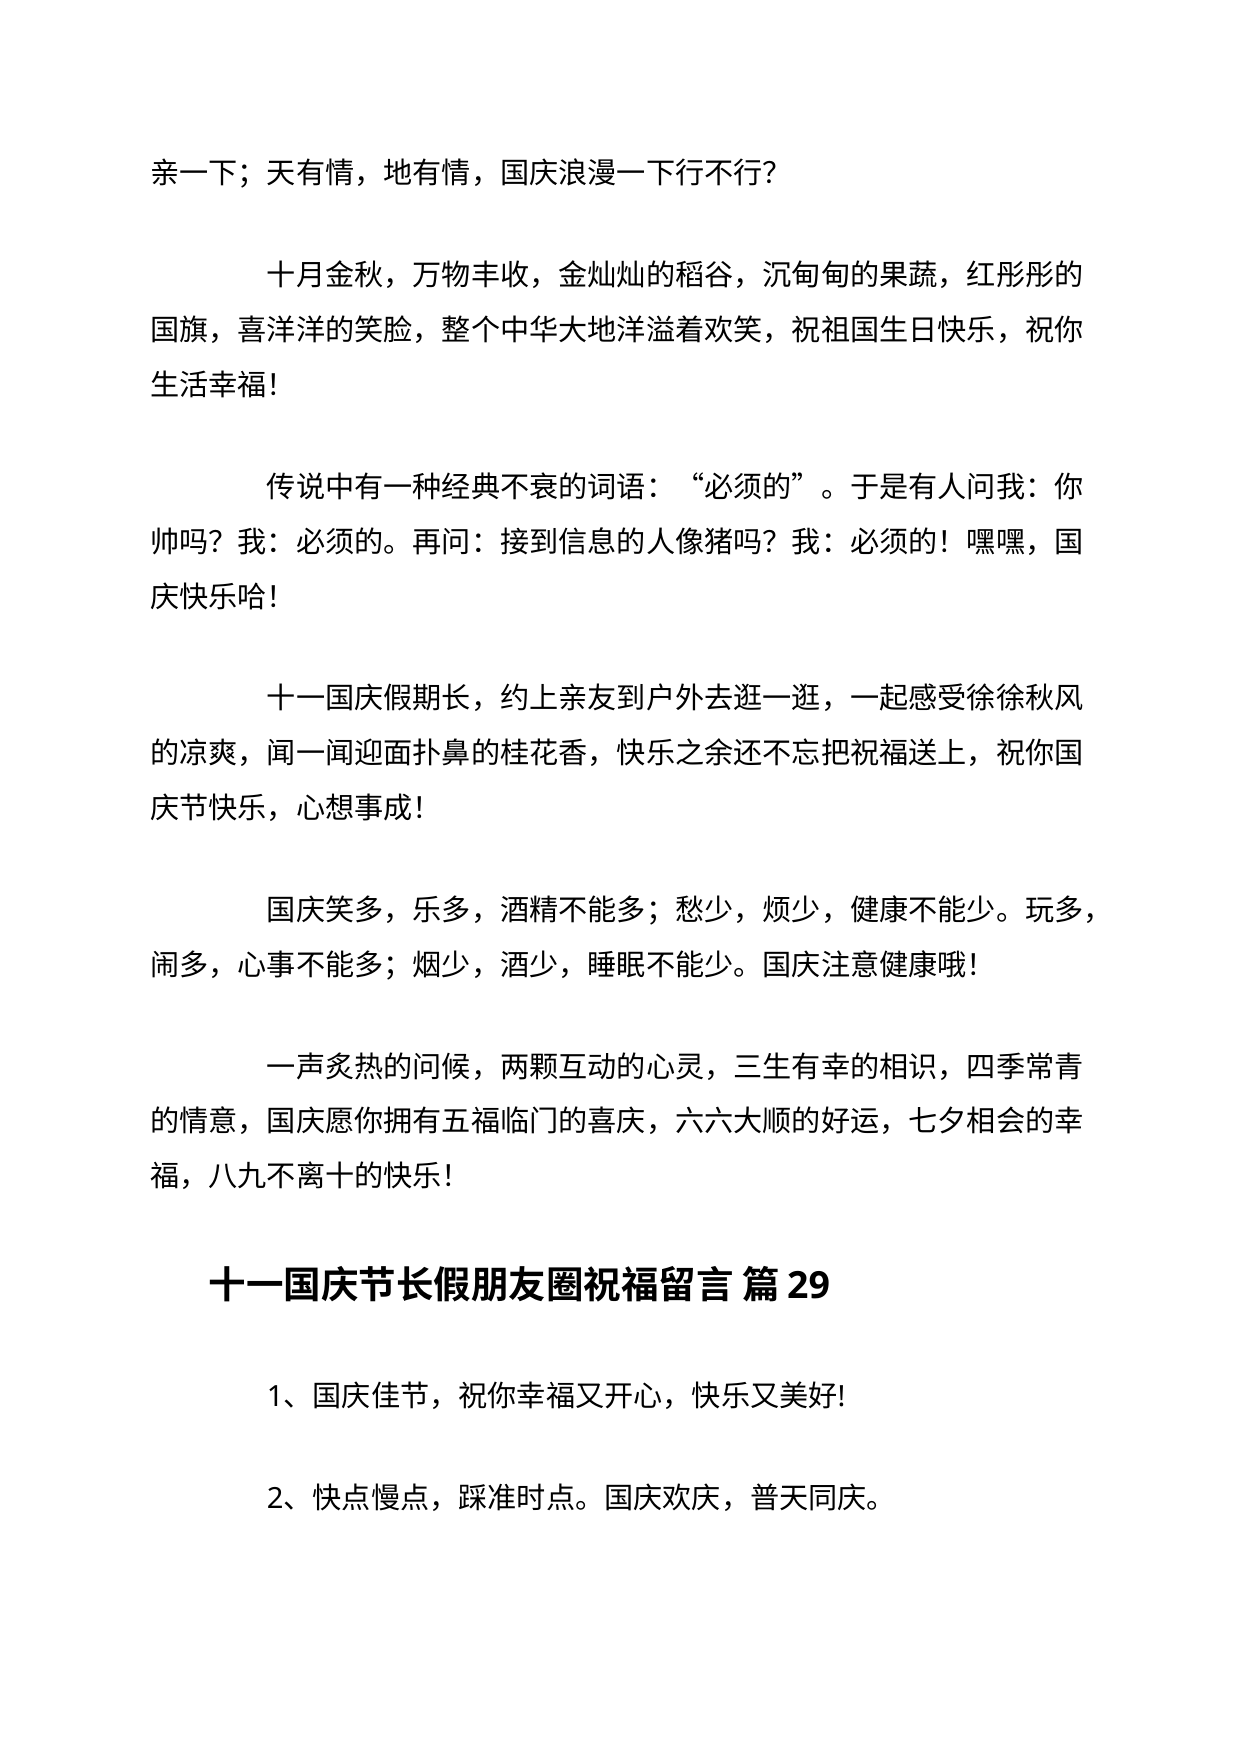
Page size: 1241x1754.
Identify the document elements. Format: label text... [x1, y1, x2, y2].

text 国庆笑多，乐多，酒精不能多；愁少，烦少，健康不能少。玩多，闹多，心事不能多；烟少，酒少，睡眠不能少。国庆注意健康哦！ [150, 886, 1090, 984]
text 1、国庆佳节，祝你幸福又开心，快乐又美好! [150, 1372, 1090, 1415]
text 十月金秋，万物丰收，金灿灿的稻谷，沉甸甸的果蔬，红彤彤的国旗，喜洋洋的笑脸，整个中华大地洋溢着欢笑，祝祖国生日快乐，祝你生活幸福！ [150, 252, 1090, 404]
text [150, 150, 1090, 192]
text 传说中有一种经典不衰的词语：“必须的”。于是有人问我：你帅吗？我：必须的。再问：接到信息的人像猪吗？我：必须的！嘿嘿，国庆快乐哈！ [150, 463, 1090, 615]
text 一声炙热的问候，两颗互动的心灵，三生有幸的相识，四季常青的情意，国庆愿你拥有五福临门的喜庆，六六大顺的好运，七夕相会的幸福，八九不离十的快乐！ [150, 1043, 1090, 1195]
text 2、快点慢点，踩准时点。国庆欢庆，普天同庆。 [150, 1474, 1090, 1517]
text 十一国庆假期长，约上亲友到户外去逛一逛，一起感受徐徐秋风的凉爽，闻一闻迎面扑鼻的桂花香，快乐之余还不忘把祝福送上，祝你国庆节快乐，心想事成！ [150, 675, 1090, 827]
text 十一国庆节长假朋友圈祝福留言 篇29 [150, 1255, 1090, 1309]
